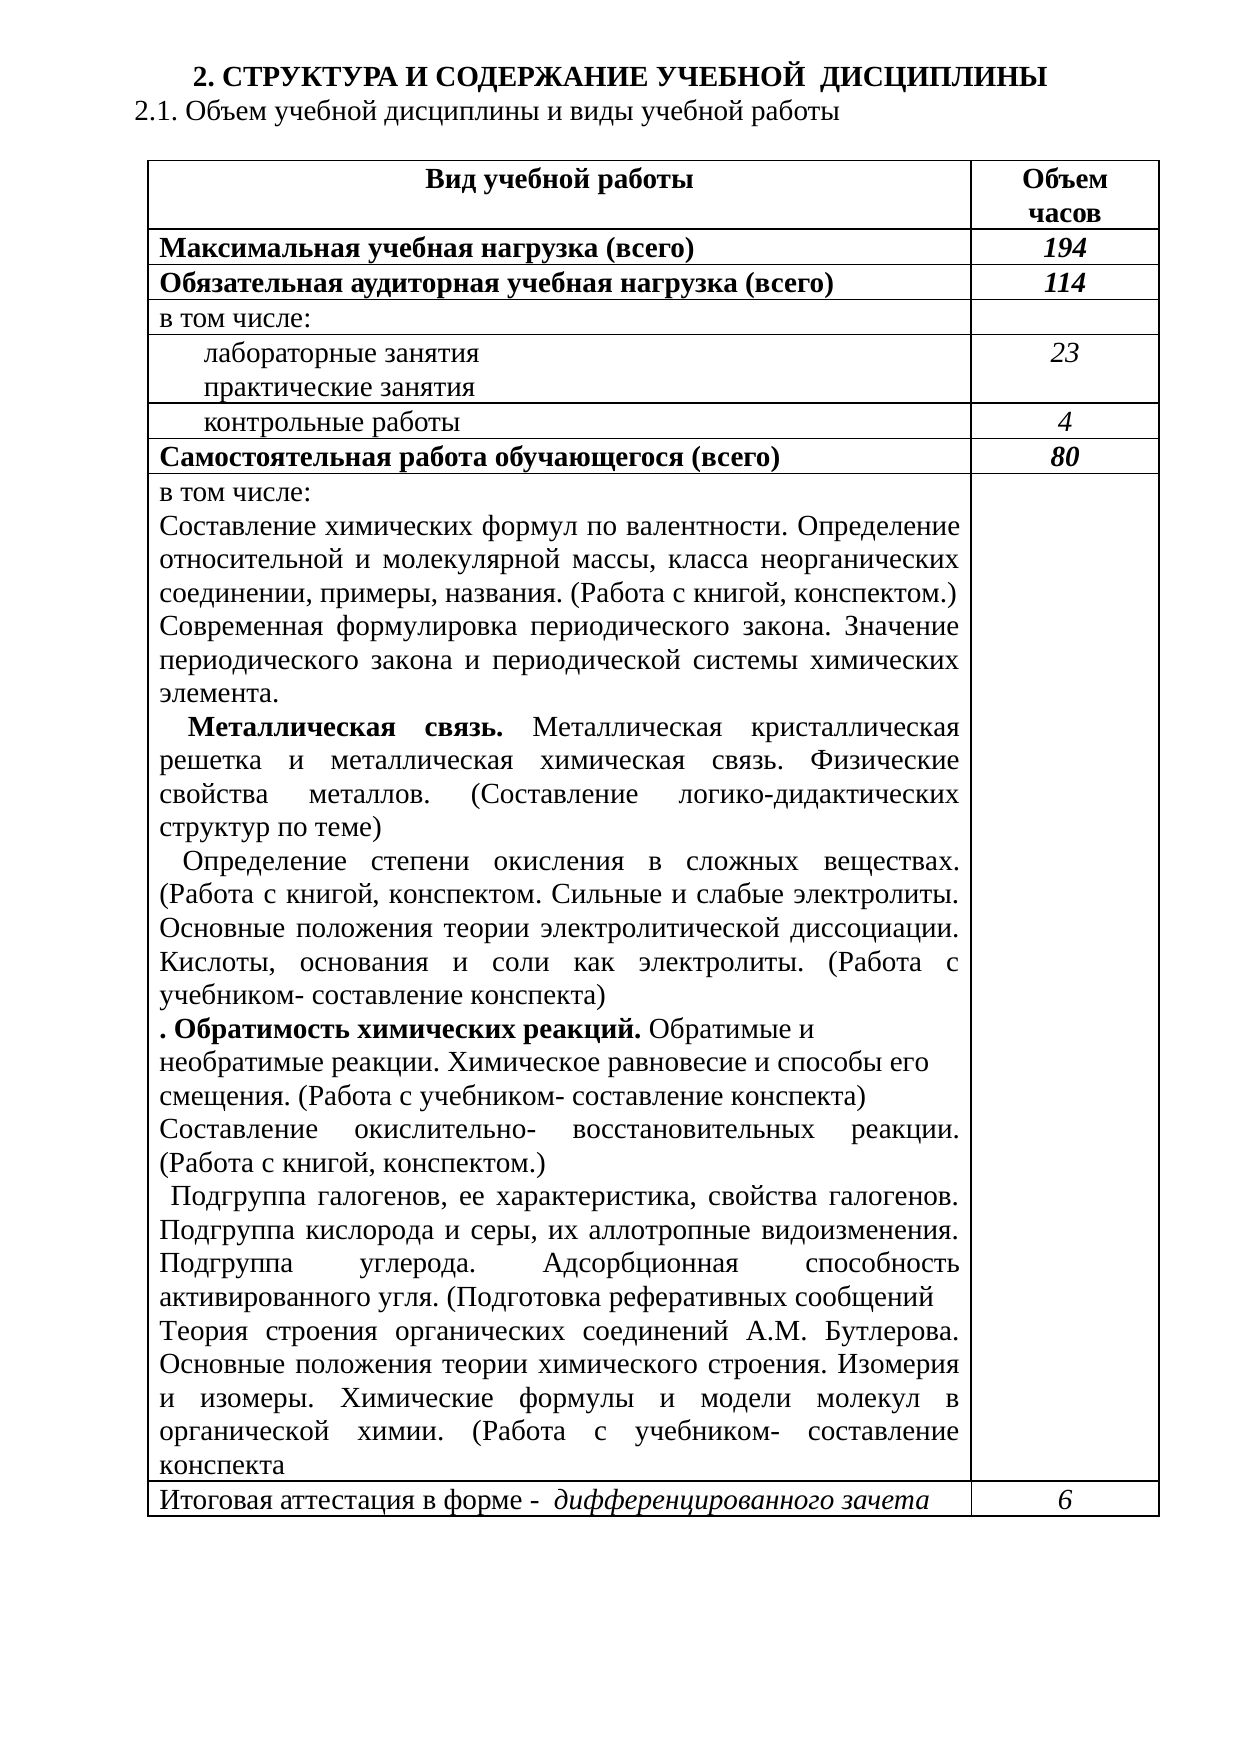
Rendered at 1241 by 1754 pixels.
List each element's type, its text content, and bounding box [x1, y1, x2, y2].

table_cell 4 [972, 404, 1158, 437]
text 2.1. Объем учебной дисциплины и виды учебной работы [134, 93, 1181, 126]
text 2. СТРУКТУРА И СОДЕРЖАНИЕ УЧЕБНОЙ ДИСЦИПЛИНЫ [59, 59, 1181, 93]
table_cell Самостоятельная работа обучающегося (всего) [149, 439, 970, 472]
table_cell 23 [972, 335, 1158, 402]
table_cell [972, 474, 1158, 1480]
table_cell 80 [972, 439, 1158, 472]
table_cell [972, 300, 1158, 334]
table_cell контрольные работы [149, 404, 970, 437]
table_cell Обязательная аудиторная учебная нагрузка (всего) [149, 265, 970, 298]
table_cell 114 [972, 265, 1158, 298]
table_cell 6 [972, 1482, 1158, 1515]
table_header Объем часов [972, 161, 1158, 228]
table_header Вид учебной работы [149, 161, 970, 228]
table_cell в том числе: [149, 300, 970, 334]
table_cell лабораторные занятия практические занятия [149, 335, 970, 402]
table_cell 194 [972, 230, 1158, 263]
table_cell Максимальная учебная нагрузка (всего) [149, 230, 970, 263]
table_cell в том числе: Составление химических формул по валентности. Определение относительной и молекулярной массы, класса неорганических соединении, примеры, названия. (Работа с книгой, конспектом.) Современная формулировка периодического закона. Значение периодического закона и периодической системы химических элемента. Металлическая связь. Металлическая кристаллическая решетка и металлическая химическая связь. Физические свойства металлов. (Составление логико-дидактических структур по теме) Определение степени окисления в сложных веществах. (Работа с книгой, конспектом. Сильные и слабые электролиты. Основные положения теории электролитической диссоциации. Кислоты, основания и соли как электролиты. (Работа с учебником- составление конспекта) . Обратимость химических реакций. Обратимые и необратимые реакции. Химическое равновесие и способы его смещения. (Работа с учебником- составление конспекта) Составление окислительно- восстановительных реакции. (Работа с книгой, конспектом.) Подгруппа галогенов, ее характеристика, свойства галогенов. Подгруппа кислорода и серы, их аллотропные видоизменения. Подгруппа углерода. Адсорбционная способность активированного угля. (Подготовка реферативных сообщений Теория строения органических соединений А.М. Бутлерова. Основные положения теории химического строения. Изомерия и изомеры. Химические формулы и модели молекул в органической химии. (Работа с учебником- составление конспекта [149, 474, 970, 1480]
table_cell Итоговая аттестация в форме - дифференцированного зачета [149, 1482, 971, 1515]
